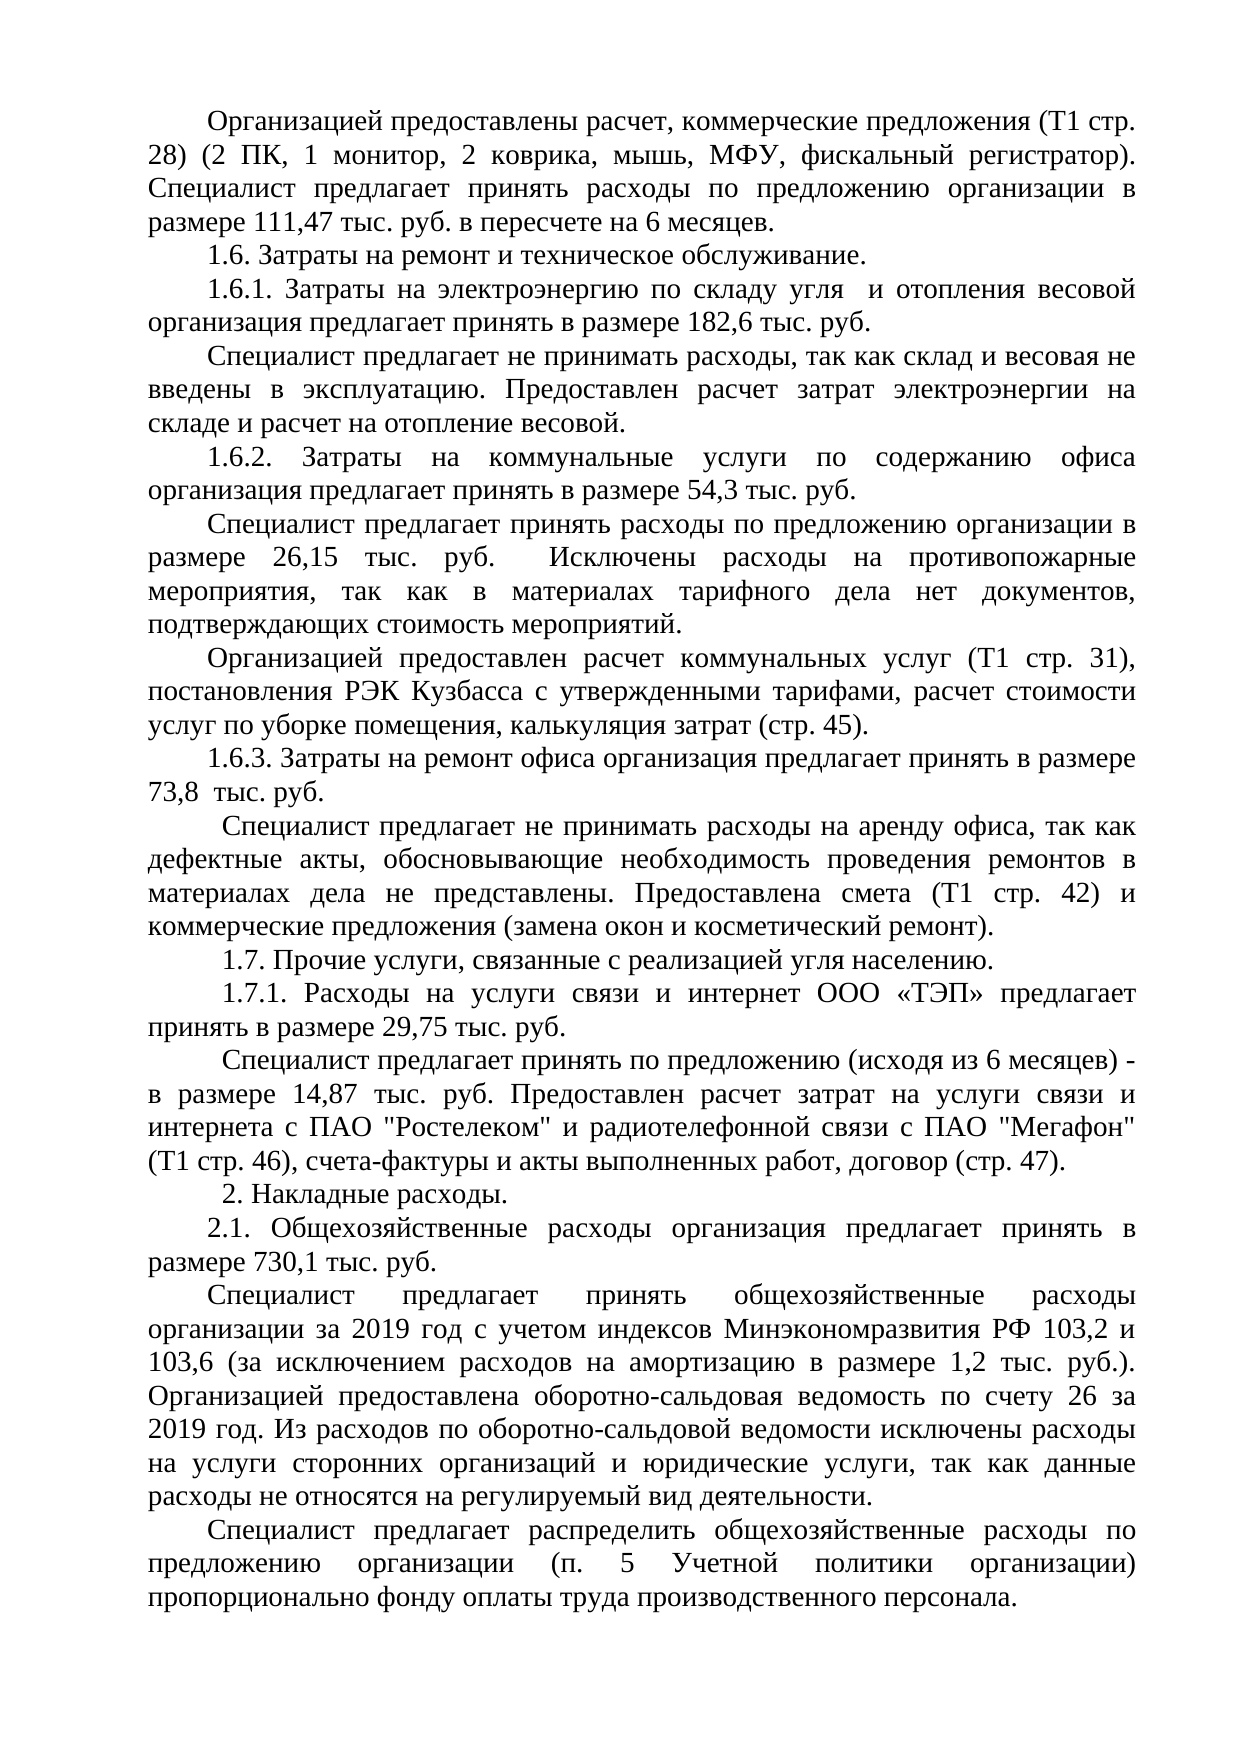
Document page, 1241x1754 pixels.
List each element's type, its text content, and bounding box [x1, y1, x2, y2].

text 1.6.2. Затраты на коммунальные услуги по содержанию офиса организация предлагает принять в размере 54,3 тыс. руб. [148, 439, 1137, 506]
text Специалист предлагает не принимать расходы, так как склад и весовая не введены в эксплуатацию. Предоставлен расчет затрат электроэнергии на складе и расчет на отопление весовой. [148, 338, 1137, 439]
text 1.6. Затраты на ремонт и техническое обслуживание. [148, 237, 1137, 271]
text 1.7. Прочие услуги, связанные с реализацией угля населению. [148, 942, 1137, 975]
text 1.6.3. Затраты на ремонт офиса организация предлагает принять в размере 73,8 тыс. руб. [148, 741, 1137, 808]
text 1.6.1. Затраты на электроэнергию по складу угля и отопления весовой организация предлагает принять в размере 182,6 тыс. руб. [148, 271, 1137, 338]
text Специалист предлагает принять по предложению (исходя из 6 месяцев) - в размере 14,87 тыс. руб. Предоставлен расчет затрат на услуги связи и интернета с ПАО "Ростелеком" и радиотелефонной связи с ПАО "Мегафон" (Т1 стр. 46), счета-фактуры и акты выполненных работ, договор (стр. 47). [148, 1042, 1137, 1177]
text 2. Накладные расходы. [148, 1177, 1137, 1210]
text 1.7.1. Расходы на услуги связи и интернет ООО «ТЭП» предлагает принять в размере 29,75 тыс. руб. [148, 975, 1137, 1042]
text Организацией предоставлен расчет коммунальных услуг (Т1 стр. 31), постановления РЭК Кузбасса с утвержденными тарифами, расчет стоимости услуг по уборке помещения, калькуляция затрат (стр. 45). [148, 640, 1137, 741]
text Организацией предоставлены расчет, коммерческие предложения (Т1 стр. 28) (2 ПК, 1 монитор, 2 коврика, мышь, МФУ, фискальный регистратор). Специалист предлагает принять расходы по предложению организации в размере 111,47 тыс. руб. в пересчете на 6 месяцев. [148, 103, 1137, 237]
text Специалист предлагает не принимать расходы на аренду офиса, так как дефектные акты, обосновывающие необходимость проведения ремонтов в материалах дела не представлены. Предоставлена смета (Т1 стр. 42) и коммерческие предложения (замена окон и косметический ремонт). [148, 808, 1137, 942]
text Специалист предлагает принять общехозяйственные расходы организации за 2019 год с учетом индексов Минэкономразвития РФ 103,2 и 103,6 (за исключением расходов на амортизацию в размере 1,2 тыс. руб.). Организацией предоставлена оборотно-сальдовая ведомость по счету 26 за 2019 год. Из расходов по оборотно-сальдовой ведомости исключены расходы на услуги сторонних организаций и юридические услуги, так как данные расходы не относятся на регулируемый вид деятельности. [148, 1277, 1137, 1512]
text Специалист предлагает принять расходы по предложению организации в размере 26,15 тыс. руб. Исключены расходы на противопожарные мероприятия, так как в материалах тарифного дела нет документов, подтверждающих стоимость мероприятий. [148, 506, 1137, 640]
text 2.1. Общехозяйственные расходы организация предлагает принять в размере 730,1 тыс. руб. [148, 1210, 1137, 1277]
text Специалист предлагает распределить общехозяйственные расходы по предложению организации (п. 5 Учетной политики организации) пропорционально фонду оплаты труда производственного персонала. [148, 1512, 1137, 1613]
